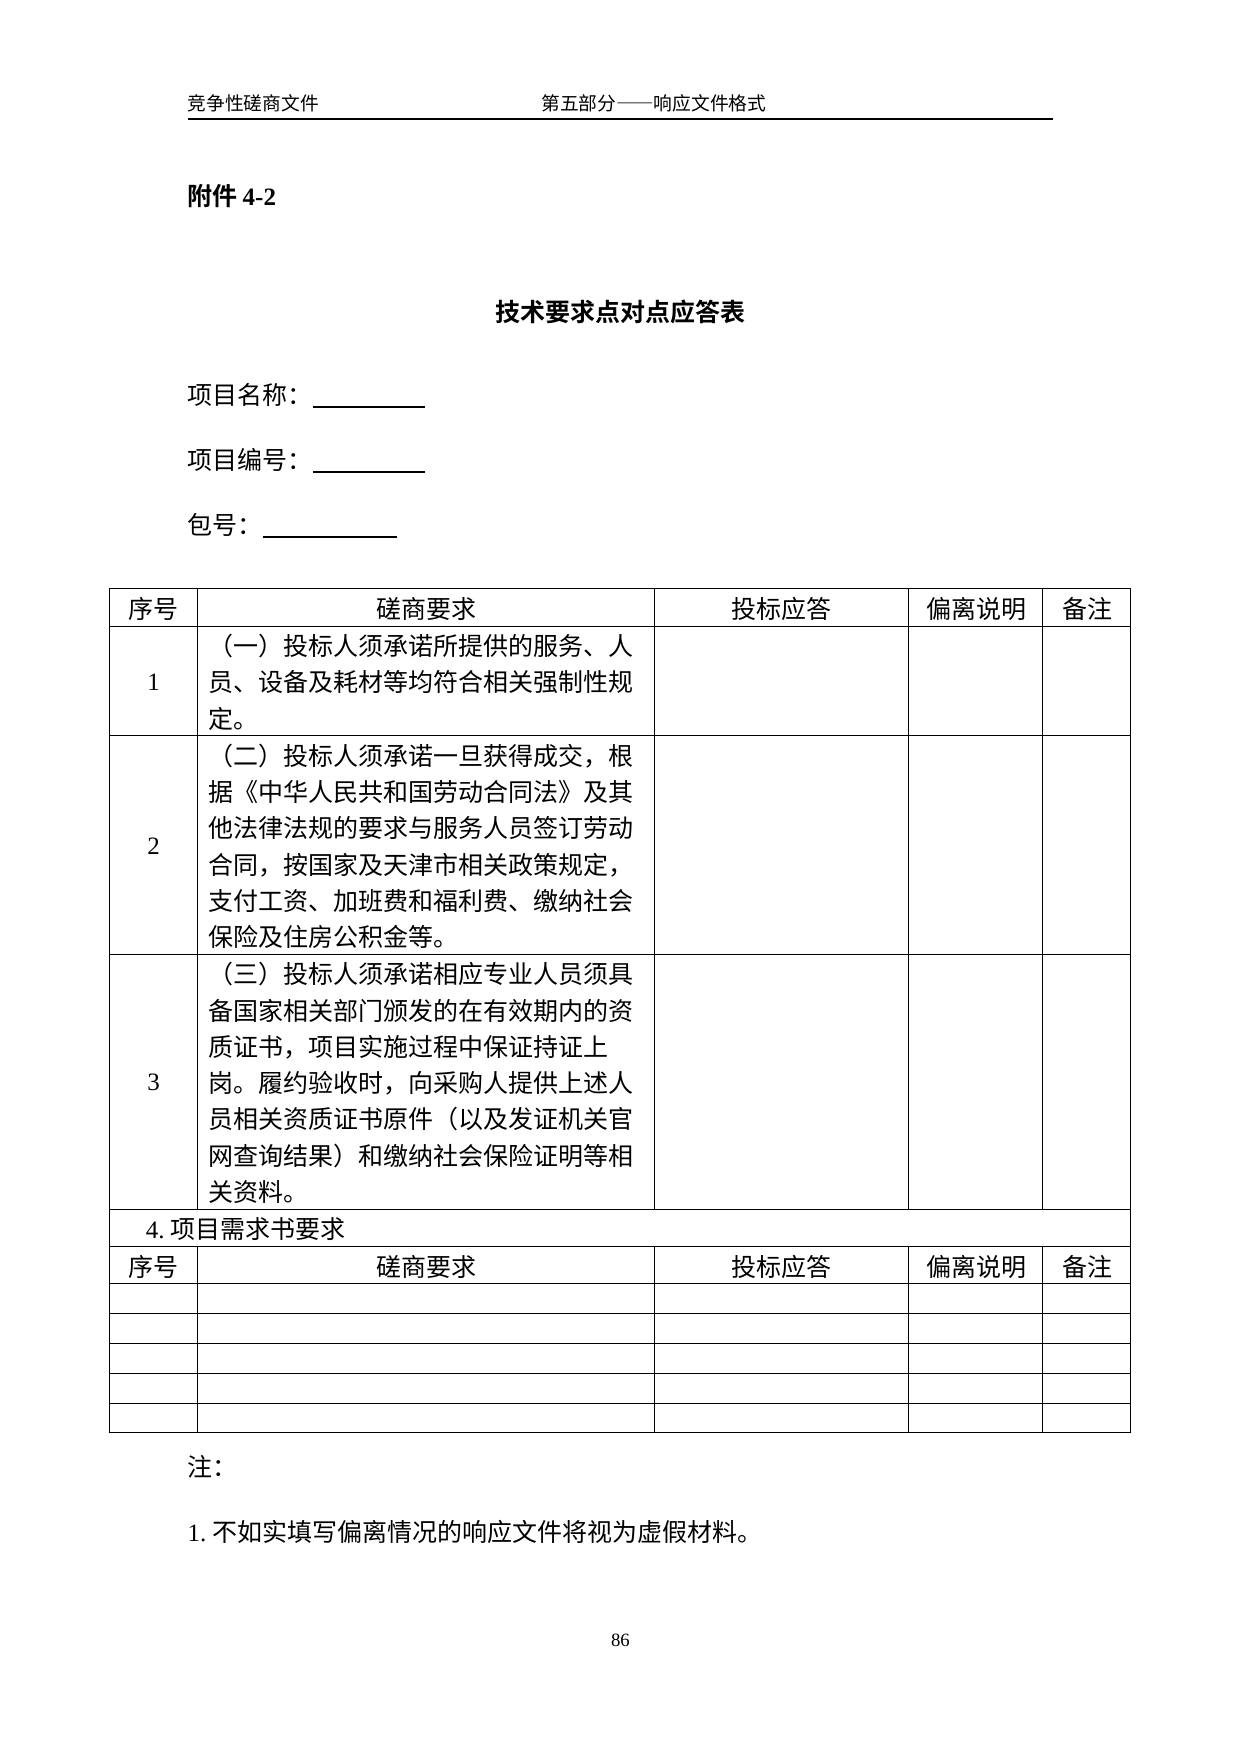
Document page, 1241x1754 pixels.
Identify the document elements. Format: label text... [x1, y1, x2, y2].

table_cell 序号 [110, 1247, 197, 1283]
table_cell [1043, 1284, 1130, 1313]
table_cell [909, 627, 1042, 735]
table_header 序号 [110, 589, 197, 626]
table_cell [909, 1404, 1042, 1432]
table_cell [110, 1284, 197, 1313]
table_cell [909, 1344, 1042, 1373]
table_cell 3 [110, 955, 197, 1209]
table_cell [655, 1284, 908, 1313]
table_cell （二）投标人须承诺一旦获得成交，根据《中华人民共和国劳动合同法》及其他法律法规的要求与服务人员签订劳动合同，按国家及天津市相关政策规定，支付工资、加班费和福利费、缴纳社会保险及住房公积金等。 [198, 736, 654, 954]
text 项目编号： [187, 426, 1053, 491]
text 包号： [187, 491, 1053, 556]
table_cell [110, 1374, 197, 1402]
table_cell [1043, 627, 1130, 735]
table_cell [1043, 1404, 1130, 1432]
table_cell [1043, 1374, 1130, 1402]
table_cell [909, 736, 1042, 954]
table_header 偏离说明 [909, 589, 1042, 626]
table_cell [1043, 736, 1130, 954]
table_cell [1043, 1344, 1130, 1373]
table_cell 备注 [1043, 1247, 1130, 1283]
text 项目名称： [187, 361, 1053, 426]
table_header 磋商要求 [198, 589, 654, 626]
table_cell 投标应答 [655, 1247, 908, 1283]
table_cell [655, 1404, 908, 1432]
table_cell [198, 1344, 654, 1373]
text 技术要求点对点应答表 [187, 278, 1053, 343]
table_cell [198, 1314, 654, 1343]
table_cell [198, 1284, 654, 1313]
table_cell [198, 1404, 654, 1432]
table_cell 偏离说明 [909, 1247, 1042, 1283]
table_header 投标应答 [655, 589, 908, 626]
table_cell [655, 1374, 908, 1402]
table_header 备注 [1043, 589, 1130, 626]
table_cell [1043, 1314, 1130, 1343]
table_cell （一）投标人须承诺所提供的服务、人员、设备及耗材等均符合相关强制性规定。 [198, 627, 654, 735]
text 附件4-2 [187, 162, 1053, 227]
table_cell [655, 1314, 908, 1343]
table_cell （三）投标人须承诺相应专业人员须具备国家相关部门颁发的在有效期内的资质证书，项目实施过程中保证持证上岗。履约验收时，向采购人提供上述人员相关资质证书原件（以及发证机关官网查询结果）和缴纳社会保险证明等相关资料。 [198, 955, 654, 1209]
table_cell [655, 955, 908, 1209]
table_cell 磋商要求 [198, 1247, 654, 1283]
table_cell [655, 627, 908, 735]
table_cell [110, 1344, 197, 1373]
table_cell [909, 1374, 1042, 1402]
text 1. 不如实填写偏离情况的响应文件将视为虚假材料。 [187, 1498, 1053, 1563]
table_cell [198, 1374, 654, 1402]
text 注： [187, 1433, 1053, 1498]
table_cell [1043, 955, 1130, 1209]
table_cell [909, 955, 1042, 1209]
table_cell 4. 项目需求书要求 [110, 1210, 1130, 1246]
table_cell [110, 1314, 197, 1343]
table_cell [110, 1404, 197, 1432]
table_cell [655, 1344, 908, 1373]
table_cell [655, 736, 908, 954]
table_cell [909, 1284, 1042, 1313]
table_cell 1 [110, 627, 197, 735]
table_cell [909, 1314, 1042, 1343]
table_cell 2 [110, 736, 197, 954]
